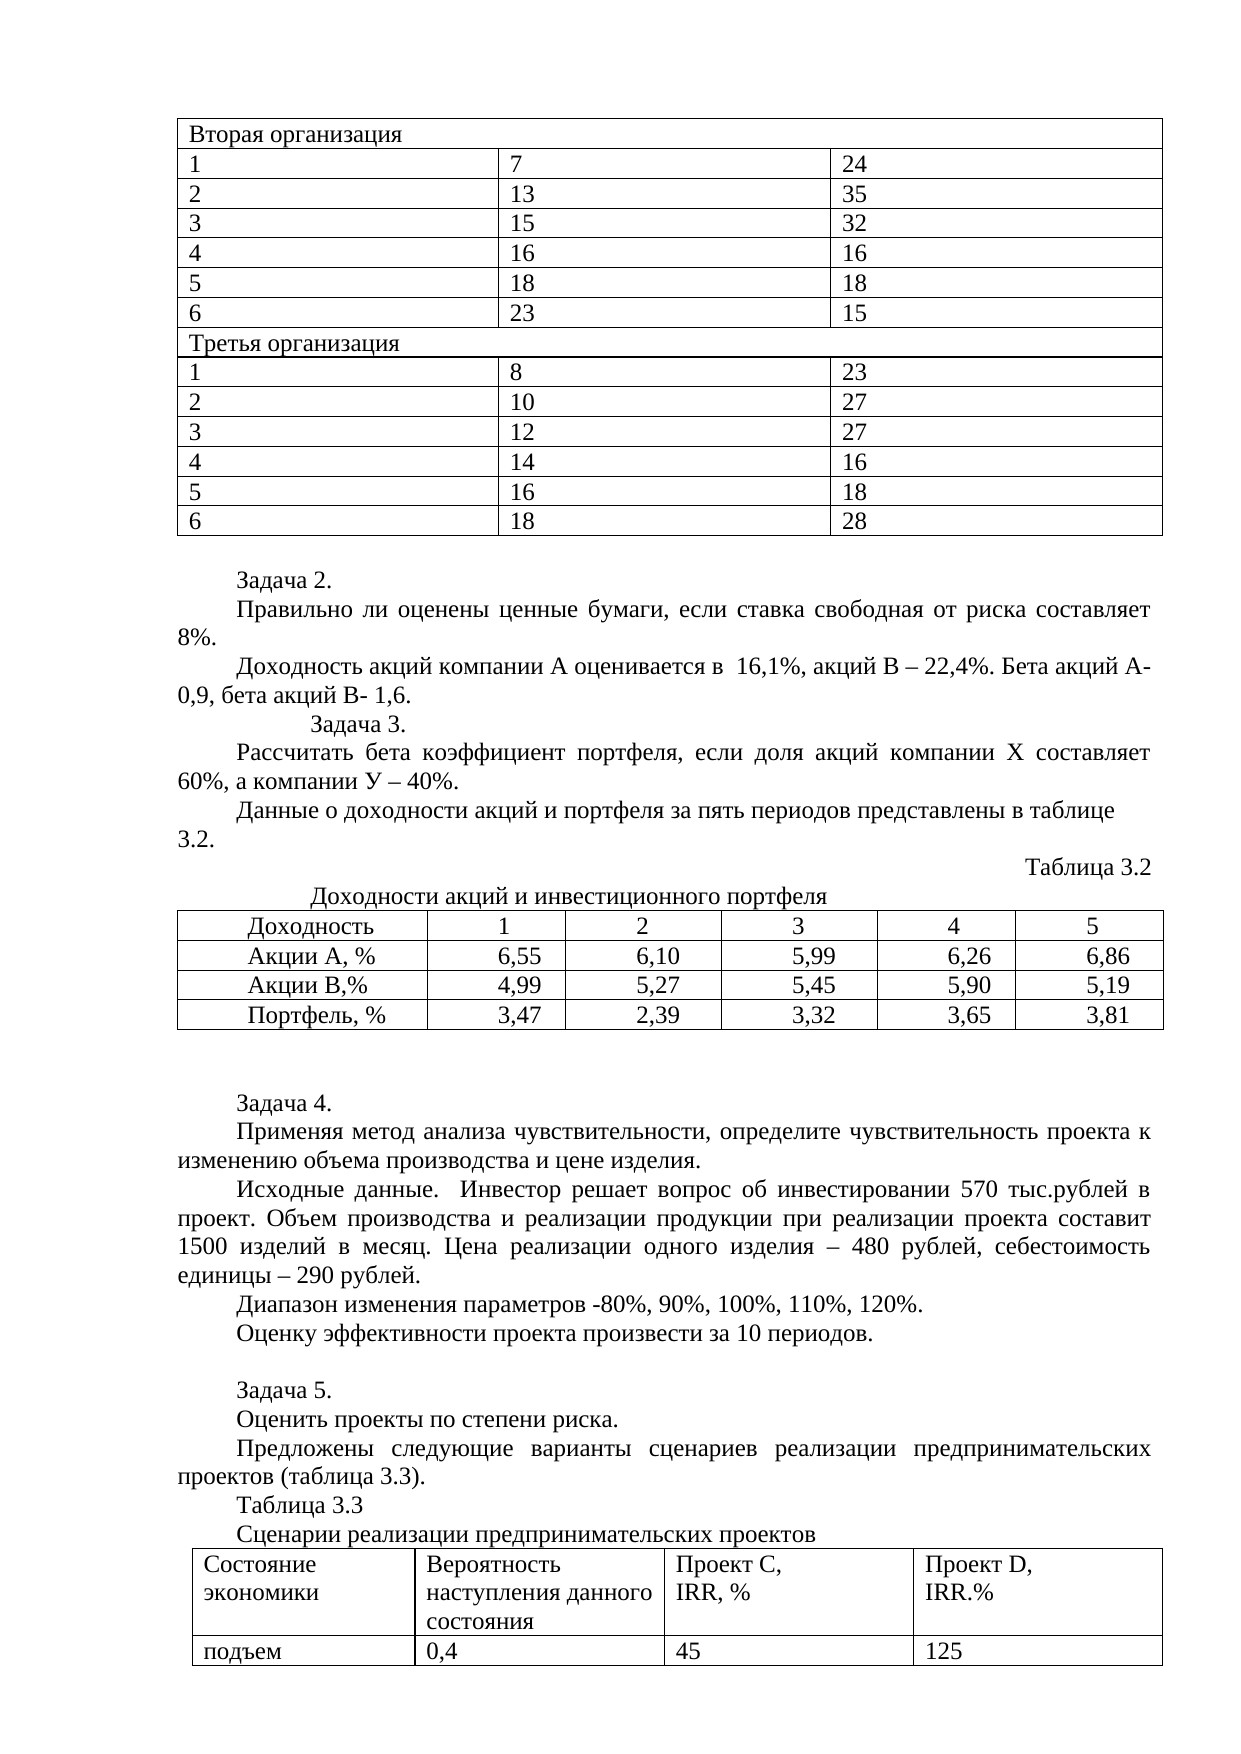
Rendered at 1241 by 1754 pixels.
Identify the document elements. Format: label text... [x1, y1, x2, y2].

table_cell 5 [178, 477, 498, 505]
text Диапазон изменения параметров -80%, 90%, 100%, 110%, 120%. [177, 1289, 1152, 1318]
table_cell 4 [178, 447, 498, 476]
text Оценку эффективности проекта произвести за 10 периодов. [177, 1318, 1152, 1346]
table_cell 6 [178, 298, 498, 327]
list Таблица 3.2 [177, 852, 1152, 881]
list Задача 3. [236, 709, 1152, 737]
list Задача 5. [177, 1375, 1152, 1404]
table_cell 0,4 [416, 1636, 664, 1665]
table_cell Акции А, % [178, 941, 427, 969]
table_cell 125 [914, 1636, 1162, 1665]
table_cell 6,55 [428, 941, 565, 969]
text Применяя метод анализа чувствительности, определите чувствительность проекта к изменению объема производства и цене изделия. [177, 1116, 1152, 1174]
table_cell 3,65 [878, 1000, 1015, 1029]
table_cell 2 [178, 387, 498, 416]
table_cell 15 [499, 209, 830, 237]
table_header Вероятность наступления данного состояния [416, 1549, 664, 1635]
table_cell 18 [831, 477, 1162, 505]
table_cell 32 [831, 209, 1162, 237]
table_cell 14 [499, 447, 830, 476]
table_cell 5,19 [1016, 971, 1163, 999]
table_cell 3,32 [722, 1000, 877, 1029]
list Доходности акций и инвестиционного портфеля [251, 881, 1152, 910]
text Доходность акций компании А оценивается в 16,1%, акций В – 22,4%. Бета акций А- 0,9, бета акций В- 1,6. [177, 651, 1152, 709]
table_cell 23 [499, 298, 830, 327]
table_header 4 [878, 911, 1015, 940]
table_cell 5,27 [566, 971, 721, 999]
table_cell 16 [499, 238, 830, 267]
table_cell подъем [193, 1636, 414, 1665]
table_cell 16 [499, 477, 830, 505]
list Задача 4. [177, 1088, 1152, 1116]
table_header 1 [428, 911, 565, 940]
table_header Доходность [178, 911, 427, 940]
table_cell Вторая организация [178, 119, 1162, 148]
table_cell Третья организация [178, 328, 1162, 356]
table_cell 16 [831, 447, 1162, 476]
table_cell 8 [499, 358, 830, 386]
table_cell 6,10 [566, 941, 721, 969]
table_cell 2,39 [566, 1000, 721, 1029]
text Предложены следующие варианты сценариев реализации предпринимательских проектов (таблица 3.3). [177, 1433, 1152, 1490]
text Сценарии реализации предпринимательских проектов [177, 1519, 1152, 1548]
table_header Проект D, IRR.% [914, 1549, 1162, 1635]
table_cell 10 [499, 387, 830, 416]
table_cell 3,81 [1016, 1000, 1163, 1029]
table_header 2 [566, 911, 721, 940]
list Данные о доходности акций и портфеля за пять периодов представлены в таблице 3.2. [177, 795, 1152, 852]
table_cell 24 [831, 149, 1162, 178]
table_cell 6,26 [878, 941, 1015, 969]
table_cell Акции В,% [178, 971, 427, 999]
table_cell 4,99 [428, 971, 565, 999]
text Правильно ли оценены ценные бумаги, если ставка свободная от риска составляет 8%. [177, 594, 1152, 651]
table_cell 4 [178, 238, 498, 267]
table_cell 7 [499, 149, 830, 178]
table_cell 28 [831, 506, 1162, 535]
table_cell 18 [499, 506, 830, 535]
table_cell 18 [831, 268, 1162, 297]
table_cell 6 [178, 506, 498, 535]
table_cell 45 [665, 1636, 913, 1665]
table_cell 1 [178, 358, 498, 386]
table_cell 35 [831, 179, 1162, 207]
text Таблица 3.3 [177, 1490, 1152, 1519]
table_cell 27 [831, 387, 1162, 416]
table_cell 3 [178, 209, 498, 237]
table_cell 12 [499, 417, 830, 446]
table_cell 5,45 [722, 971, 877, 999]
table_cell 6,86 [1016, 941, 1163, 969]
table_cell 27 [831, 417, 1162, 446]
table_cell 13 [499, 179, 830, 207]
table_cell 1 [178, 149, 498, 178]
table_cell 2 [178, 179, 498, 207]
table_cell 23 [831, 358, 1162, 386]
table_cell 3,47 [428, 1000, 565, 1029]
table_header 5 [1016, 911, 1163, 940]
text Задача 2. [177, 565, 1152, 594]
text Исходные данные. Инвестор решает вопрос об инвестировании 570 тыс.рублей в проект. Объем производства и реализации продукции при реализации проекта составит 1500 изделий в месяц. Цена реализации одного изделия – 480 рублей, себестоимость единицы – 290 рублей. [177, 1174, 1152, 1289]
text Оценить проекты по степени риска. [177, 1404, 1152, 1433]
table_cell 5 [178, 268, 498, 297]
table_header Состояние экономики [193, 1549, 414, 1635]
table_header Проект С, IRR, % [665, 1549, 913, 1635]
table_header 3 [722, 911, 877, 940]
table_cell 5,90 [878, 971, 1015, 999]
list Рассчитать бета коэффициент портфеля, если доля акций компании Х составляет 60%, а компании У – 40%. [177, 737, 1152, 795]
table_cell 16 [831, 238, 1162, 267]
table_cell 5,99 [722, 941, 877, 969]
table_cell Портфель, % [178, 1000, 427, 1029]
table_cell 18 [499, 268, 830, 297]
table_cell 15 [831, 298, 1162, 327]
table_cell 3 [178, 417, 498, 446]
